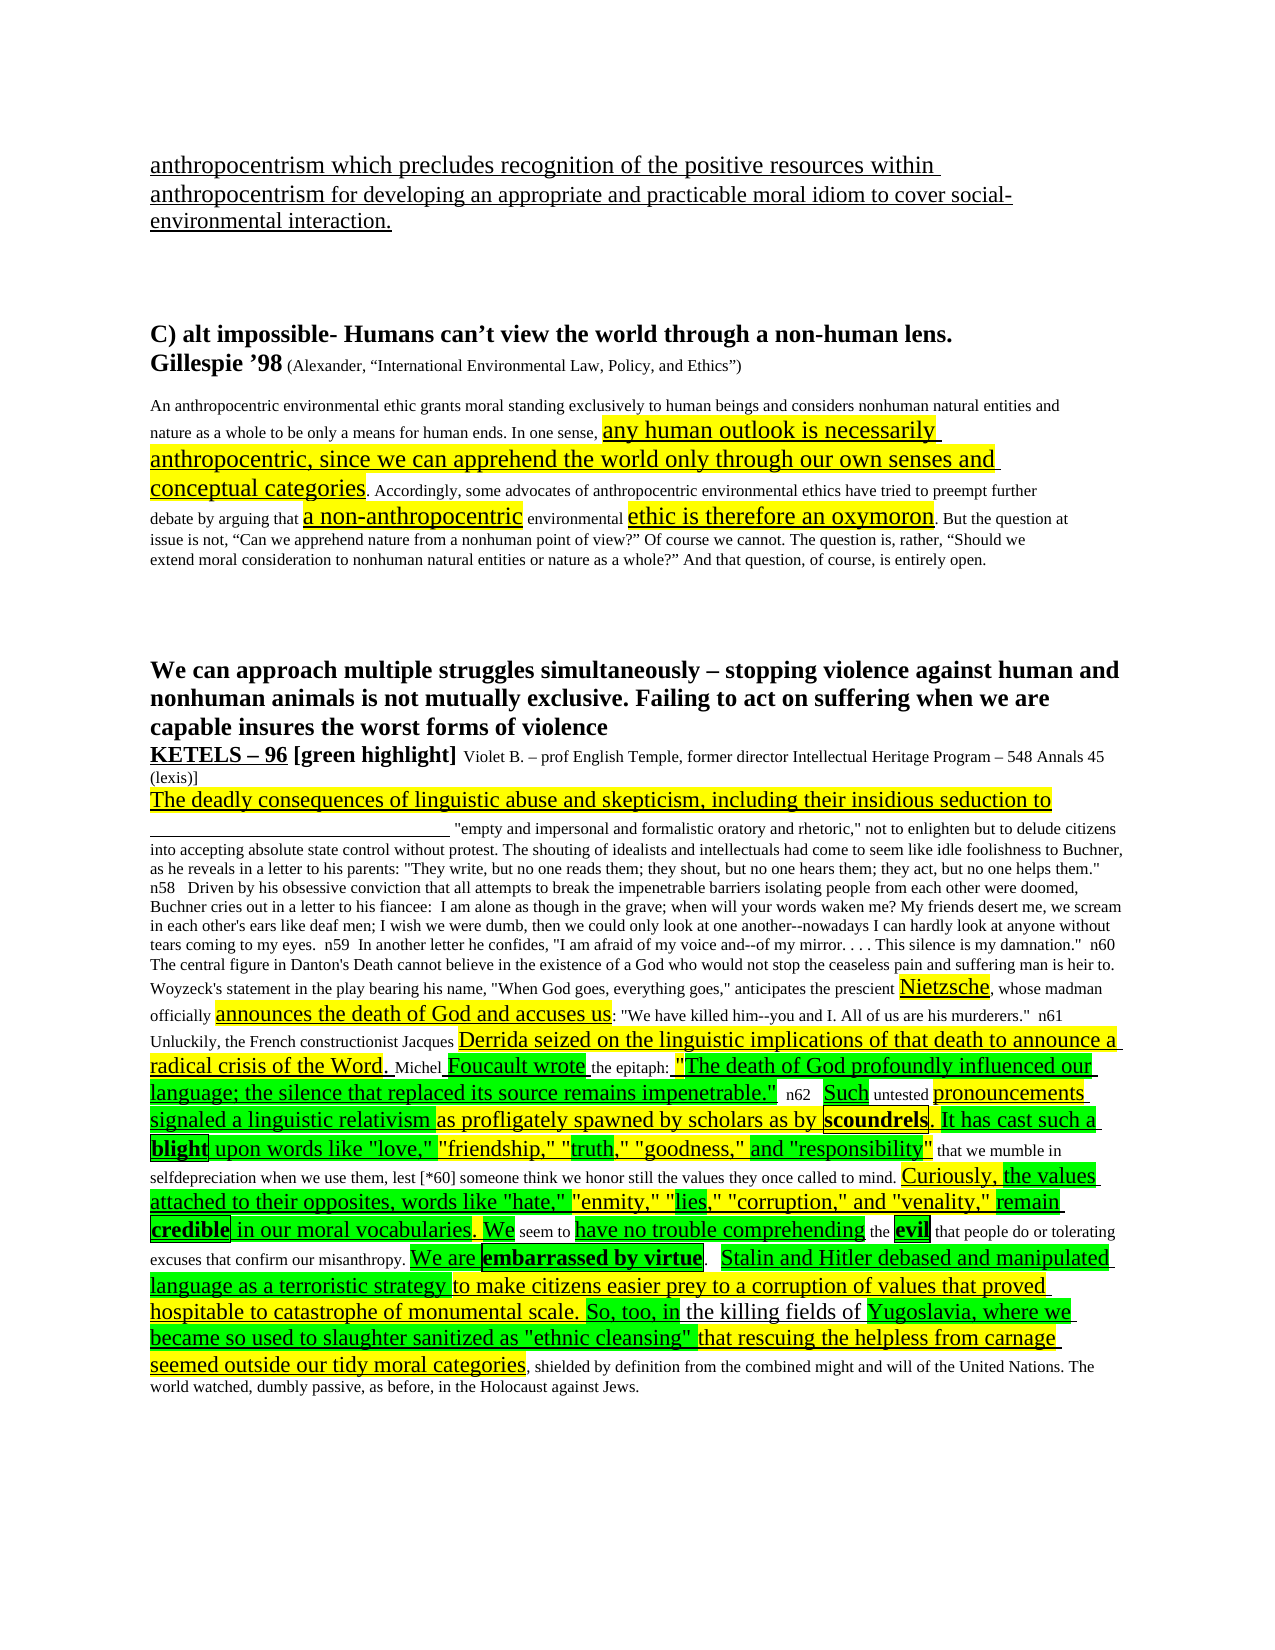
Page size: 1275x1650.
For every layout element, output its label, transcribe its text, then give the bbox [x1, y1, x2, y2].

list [150, 150, 1069, 234]
list KETELS – 96 [green highlight] Violet B. – prof English Temple, former director Intellectual Heritage Program – 548 Annals 45 (lexis)] [150, 741, 1125, 787]
text C) alt impossible- Humans can’t view the world through a non-human lens. [150, 319, 1069, 348]
text Gillespie ’98 (Alexander, “International Environmental Law, Policy, and Ethics”) [150, 348, 1069, 377]
list We can approach multiple struggles simultaneously – stopping violence against human and nonhuman animals is not mutually exclusive. Failing to act on suffering when we are capable insures the worst forms of violence [150, 655, 1125, 741]
text An anthropocentric environmental ethic grants moral standing exclusively to human beings and considers nonhuman natural entities and nature as a whole to be only a means for human ends. In one sense, any human outlook is necessarily anthropocentric, since we can apprehend the world only through our own senses and conceptual categories. Accordingly, some advocates of anthropocentric environmental ethics have tried to preempt further debate by arguing that a non-anthropocentric environmental ethic is therefore an oxymoron. But the question at issue is not, “Can we apprehend nature from a nonhuman point of view?” Of course we cannot. The question is, rather, “Should we extend moral consideration to nonhuman natural entities or nature as a whole?” And that question, of course, is entirely open. [150, 396, 1069, 568]
list The deadly consequences of linguistic abuse and skepticism, including their insidious seduction to "empty and impersonal and formalistic oratory and rhetoric," not to enlighten but to delude citizens into accepting absolute state control without protest. The shouting of idealists and intellectuals had come to seem like idle foolishness to Buchner, as he reveals in a letter to his parents: "They write, but no one reads them; they shout, but no one hears them; they act, but no one helps them." n58 Driven by his obsessive conviction that all attempts to break the impenetrable barriers isolating people from each other were doomed, Buchner cries out in a letter to his fiancee: I am alone as though in the grave; when will your words waken me? My friends desert me, we scream in each other's ears like deaf men; I wish we were dumb, then we could only look at one another--nowadays I can hardly look at anyone without tears coming to my eyes. n59 In another letter he confides, "I am afraid of my voice and--of my mirror. . . . This silence is my damnation." n60 The central figure in Danton's Death cannot believe in the existence of a God who would not stop the ceaseless pain and suffering man is heir to. Woyzeck's statement in the play bearing his name, "When God goes, everything goes," anticipates the prescient Nietzsche, whose madman officially announces the death of God and accuses us: "We have killed him--you and I. All of us are his murderers." n61 Unluckily, the French constructionist Jacques Derrida seized on the linguistic implications of that death to announce a radical crisis of the Word. Michel Foucault wrote the epitaph: "The death of God profoundly influenced our language; the silence that replaced its source remains impenetrable." n62 Such untested pronouncements signaled a linguistic relativism as profligately spawned by scholars as by scoundrels. It has cast such a blight upon words like "love," "friendship," "truth," "goodness," and "responsibility" that we mumble in selfdepreciation when we use them, lest [*60] someone think we honor still the values they once called to mind. Curiously, the values attached to their opposites, words like "hate," "enmity," "lies," "corruption," and "venality," remain credible in our moral vocabularies. We seem to have no trouble comprehending the evil that people do or tolerating excuses that confirm our misanthropy. We are embarrassed by virtue. Stalin and Hitler debased and manipulated language as a terroristic strategy to make citizens easier prey to a corruption of values that proved hospitable to catastrophe of monumental scale. So, too, in the killing fields of Yugoslavia, where we became so used to slaughter sanitized as "ethnic cleansing" that rescuing the helpless from carnage seemed outside our tidy moral categories, shielded by definition from the combined might and will of the United Nations. The world watched, dumbly passive, as before, in the Holocaust against Jews. [150, 787, 1125, 1396]
